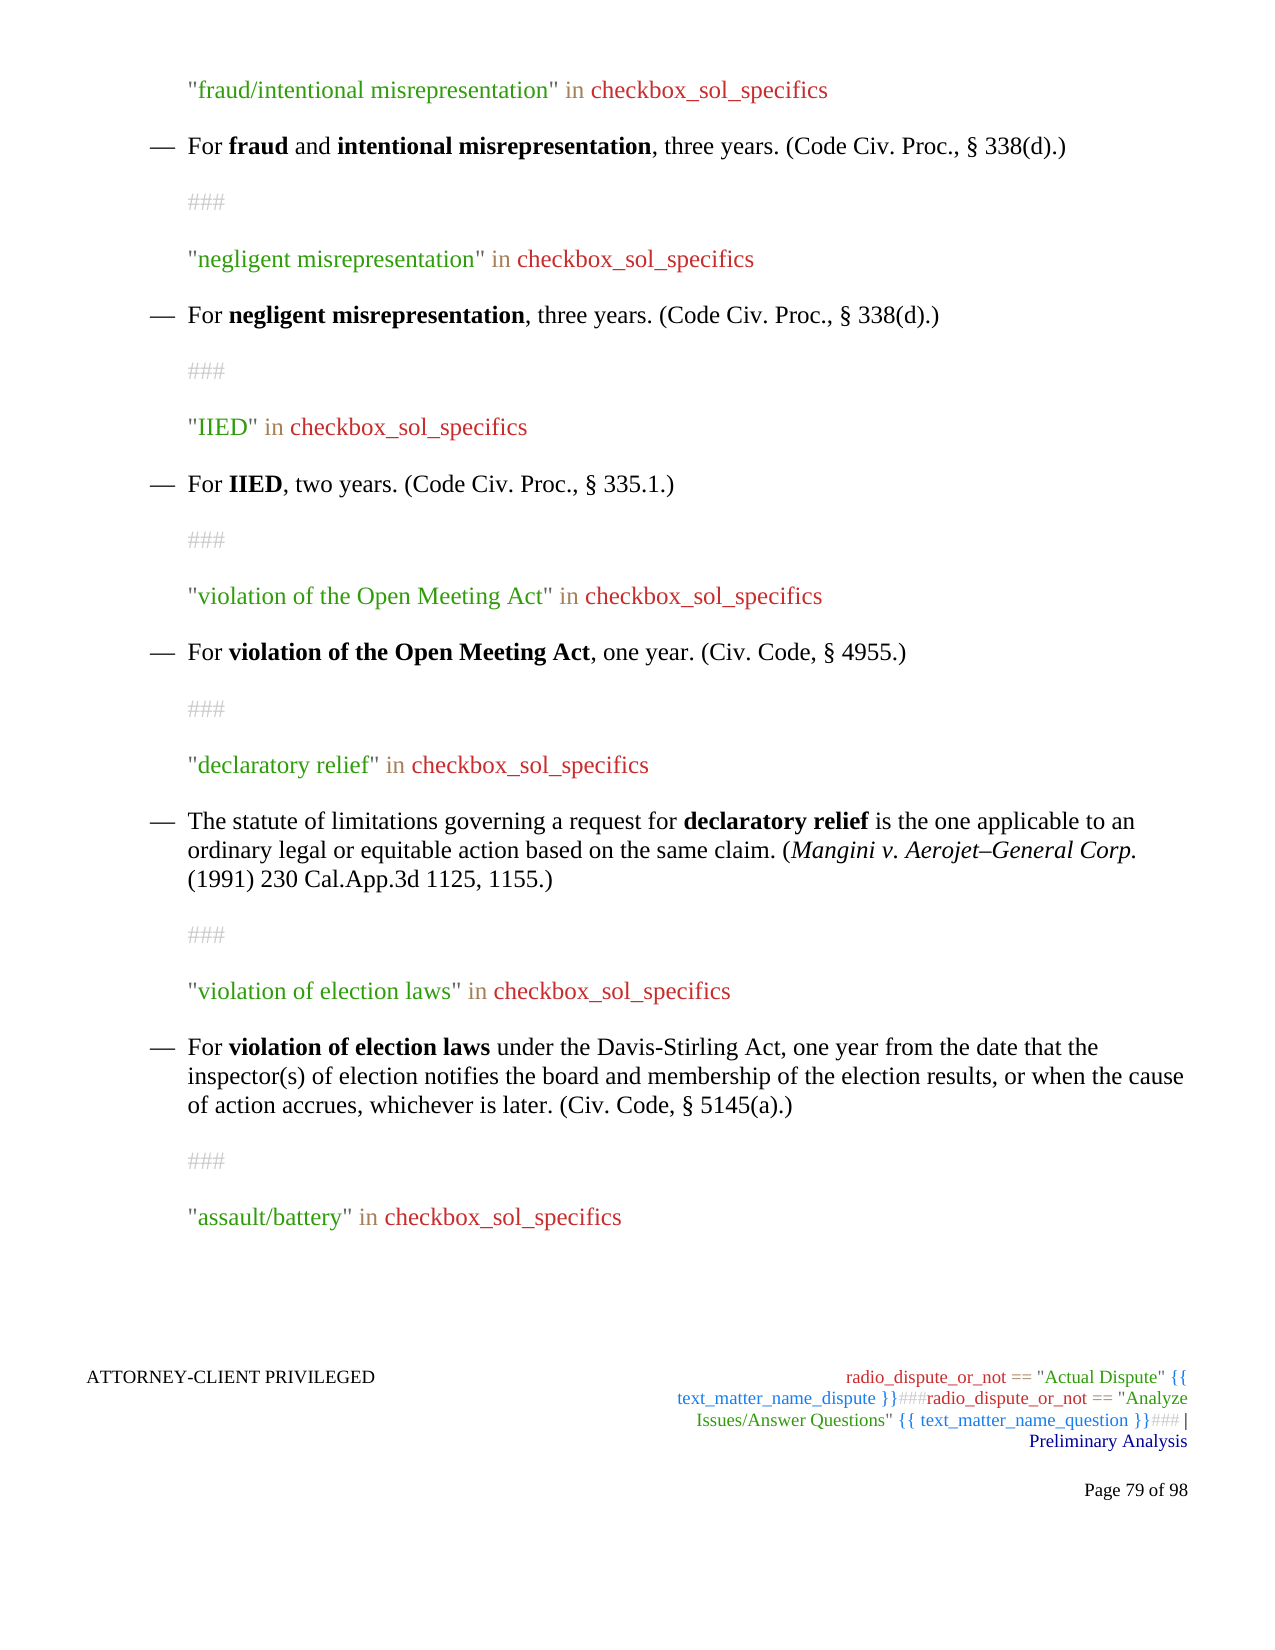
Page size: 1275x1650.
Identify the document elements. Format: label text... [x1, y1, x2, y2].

text — For violation of election laws under the Davis-Stirling Act, one year from the date that the inspector(s) of election notifies the board and membership of the election results, or when the cause of action accrues, whichever is later. (Civ. Code, § 5145(a).) [150, 1032, 1200, 1119]
text — The statute of limitations governing a request for declaratory relief is the one applicable to an ordinary legal or equitable action based on the same claim. (Mangini v. Aerojet–General Corp. (1991) 230 Cal.App.3d 1125, 1155.) [150, 806, 1200, 892]
text — For IIED, two years. (Code Civ. Proc., § 335.1.) [150, 469, 1200, 497]
text — For negligent misrepresentation, three years. (Code Civ. Proc., § 338(d).) [150, 300, 1200, 329]
text — For violation of the Open Meeting Act, one year. (Civ. Code, § 4955.) [150, 637, 1200, 666]
text — For fraud and intentional misrepresentation, three years. (Code Civ. Proc., § 338(d).) [150, 131, 1200, 160]
